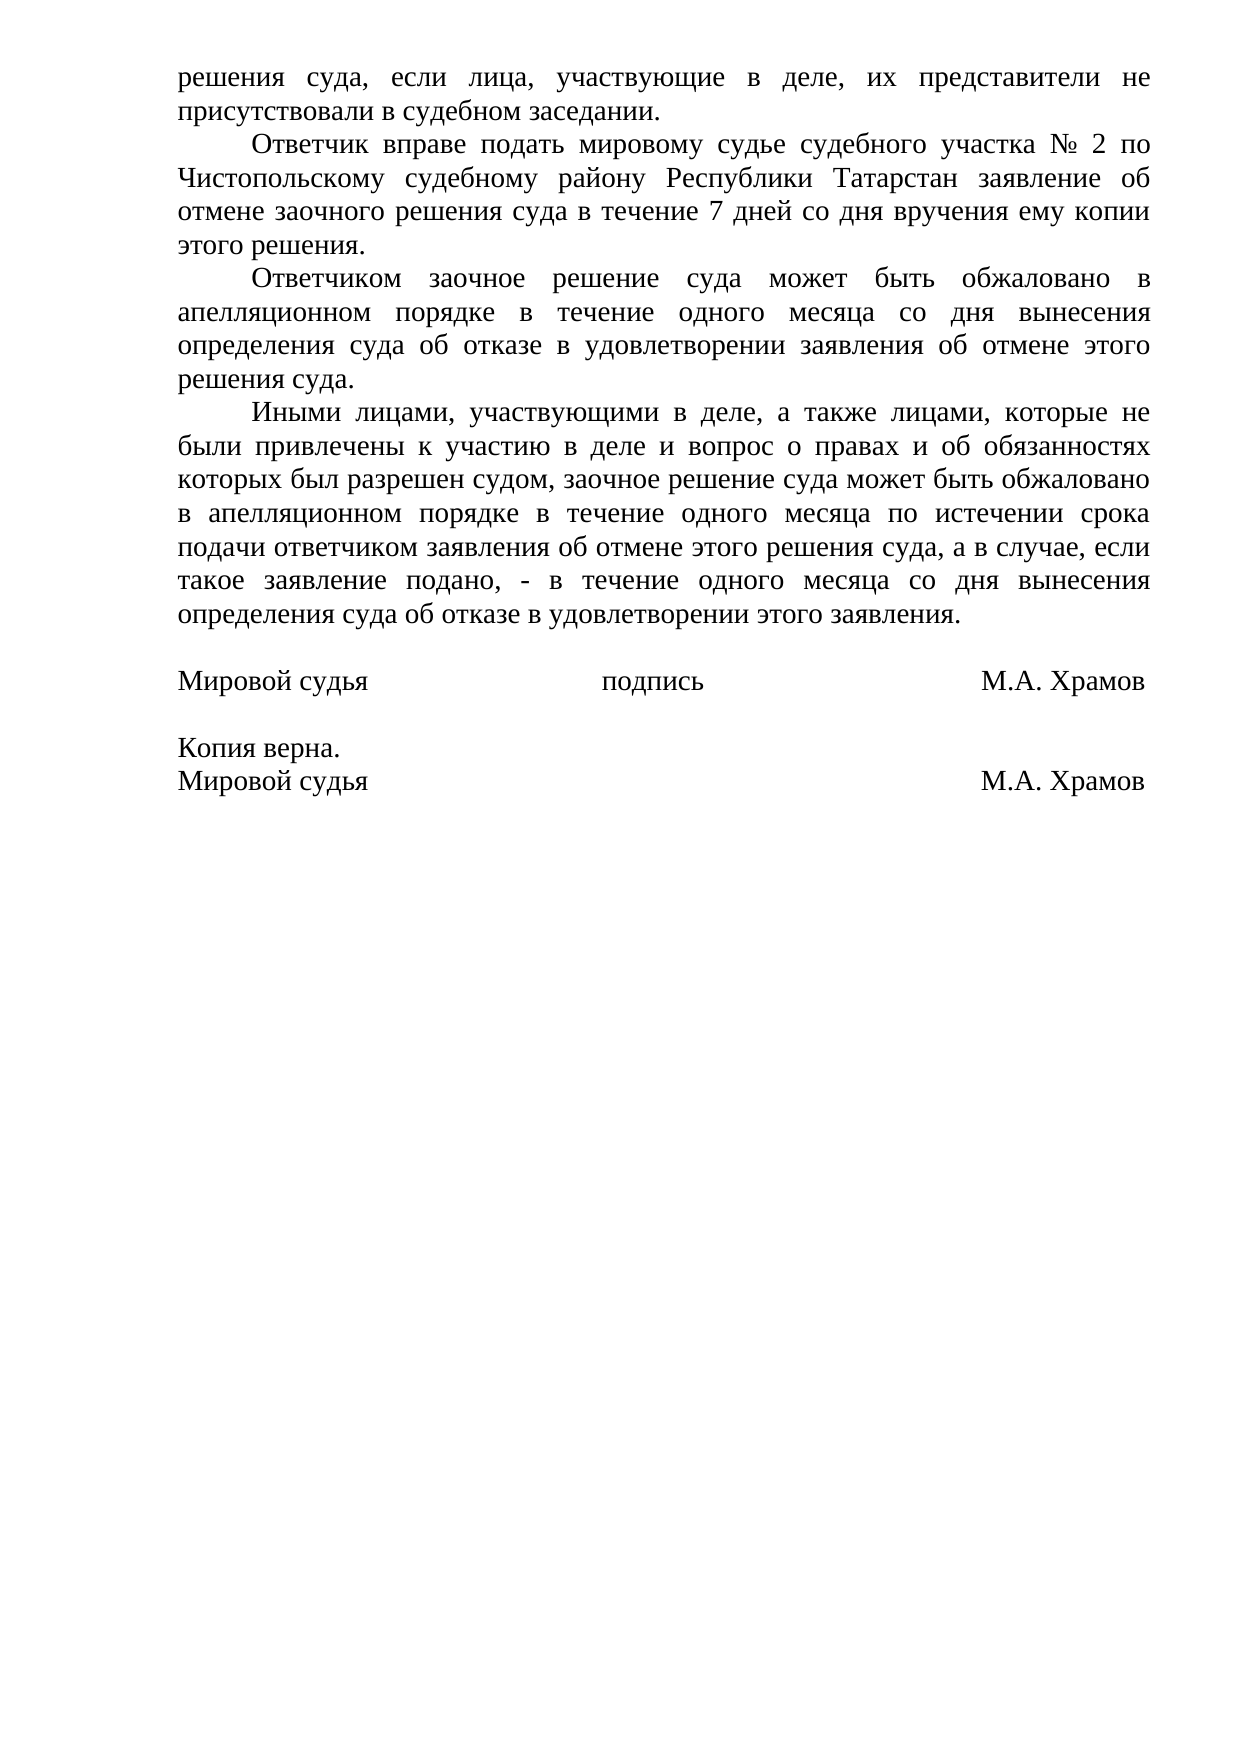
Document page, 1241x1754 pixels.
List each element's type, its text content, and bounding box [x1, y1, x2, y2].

text Ответчиком заочное решение суда может быть обжаловано в апелляционном порядке в течение одного месяца со дня вынесения определения суда об отказе в удовлетворении заявления об отмене этого решения суда. [177, 260, 1152, 394]
text Копия верна. [177, 730, 1152, 763]
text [177, 59, 1152, 126]
text Ответчик вправе подать мировому судье судебного участка № 2 по Чистопольскому судебному району Республики Татарстан заявление об отмене заочного решения суда в течение 7 дней со дня вручения ему копии этого решения. [177, 126, 1152, 260]
text Мировой судья М.А. Храмов [177, 763, 1152, 797]
text Иными лицами, участвующими в деле, а также лицами, которые не были привлечены к участию в деле и вопрос о правах и об обязанностях которых был разрешен судом, заочное решение суда может быть обжаловано в апелляционном порядке в течение одного месяца по истечении срока подачи ответчиком заявления об отмене этого решения суда, а в случае, если такое заявление подано, - в течение одного месяца со дня вынесения определения суда об отказе в удовлетворении этого заявления. [177, 394, 1152, 629]
text Мировой судья подпись М.А. Храмов [177, 663, 1152, 696]
